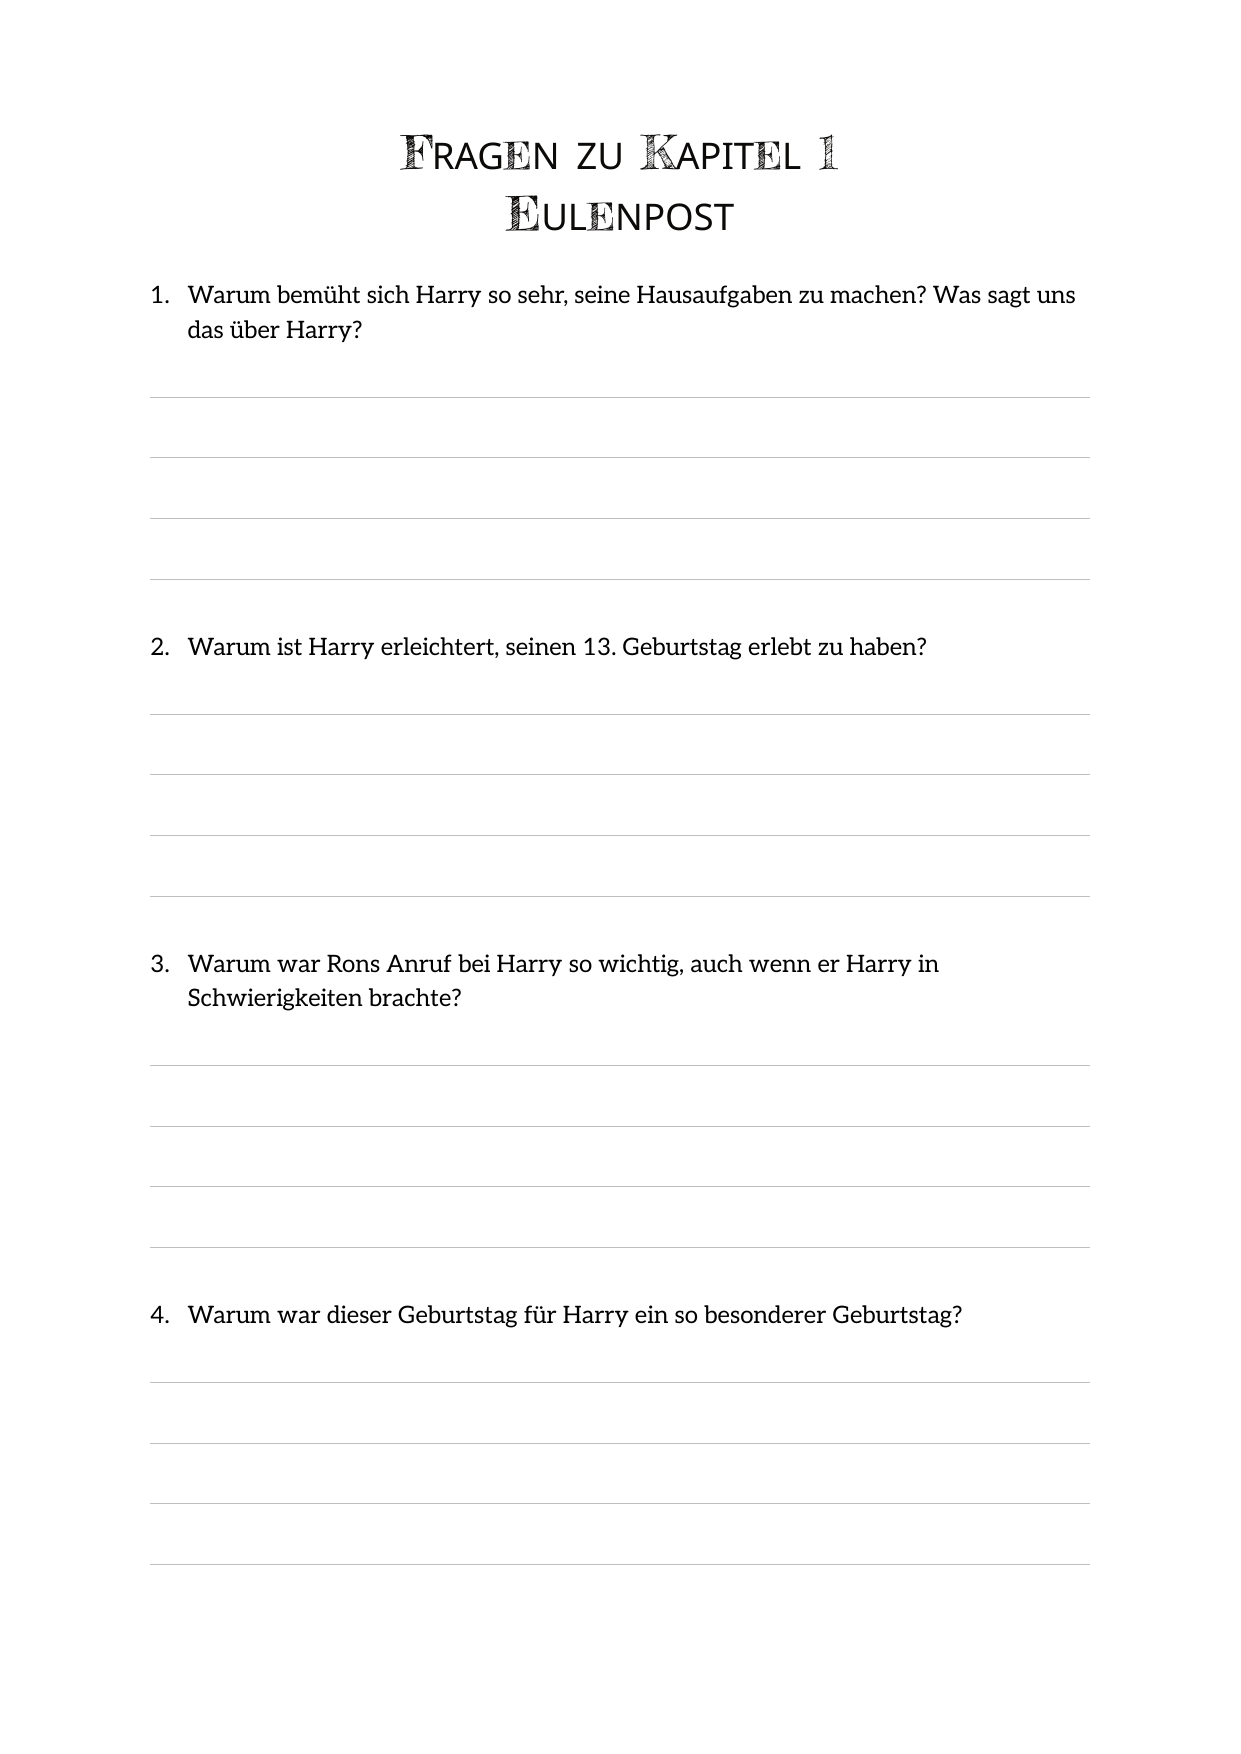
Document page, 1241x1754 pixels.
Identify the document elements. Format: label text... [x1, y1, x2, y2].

list Warum war dieser Geburtstag für Harry ein so besonderer Geburtstag? [150, 1302, 1090, 1331]
list Warum bemüht sich Harry so sehr, seine Hausaufgaben zu machen? Was sagt uns das über Harry? [150, 282, 1090, 345]
list Warum ist Harry erleichtert, seinen 13. Geburtstag erlebt zu haben? [150, 633, 1090, 662]
subtitle Fragen zu Kapitel 1 Eulenpost [150, 125, 1090, 241]
list Warum war Rons Anruf bei Harry so wichtig, auch wenn er Harry in Schwierigkeiten brachte? [150, 950, 1090, 1014]
